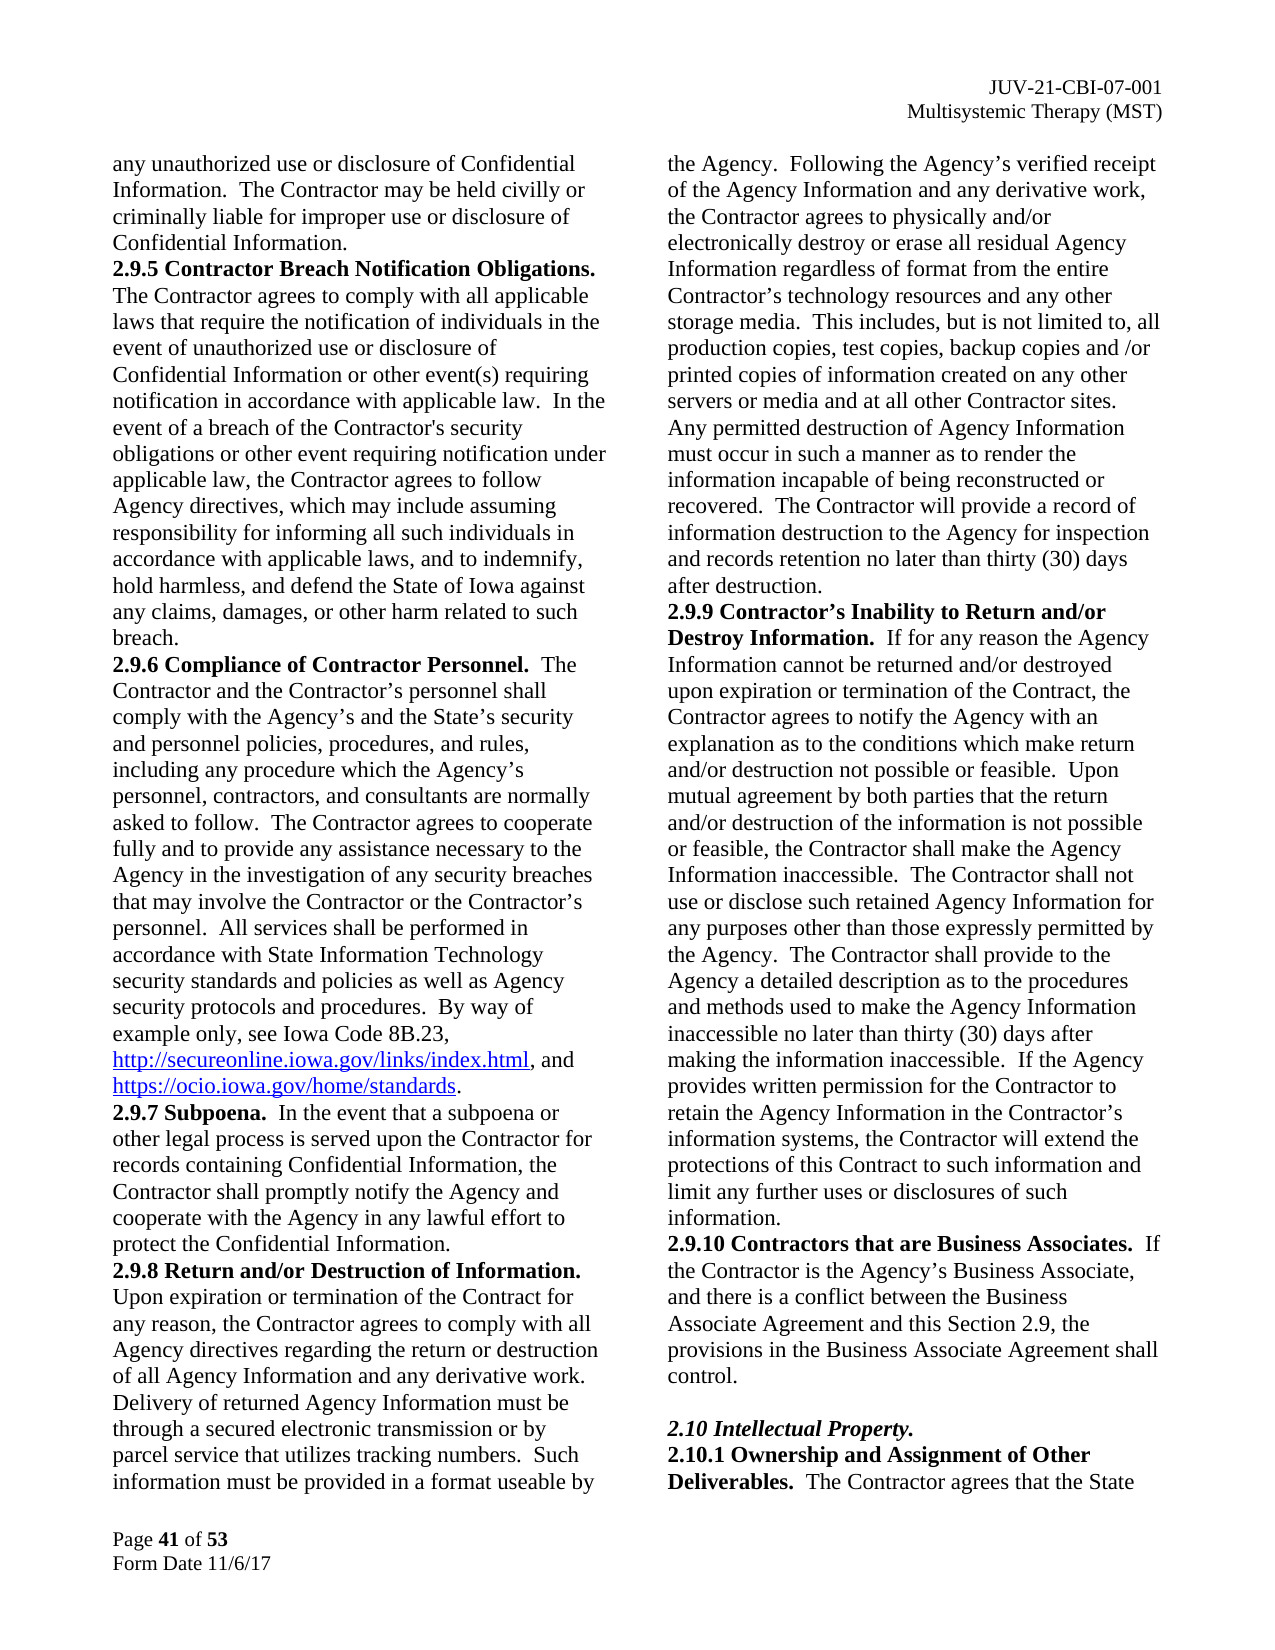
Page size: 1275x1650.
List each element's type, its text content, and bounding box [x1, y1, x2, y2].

text 2.9.6 Compliance of Contractor Personnel. The Contractor and the Contractor’s personnel shall comply with the Agency’s and the State’s security and personnel policies, procedures, and rules, including any procedure which the Agency’s personnel, contractors, and consultants are normally asked to follow. The Contractor agrees to cooperate fully and to provide any assistance necessary to the Agency in the investigation of any security breaches that may involve the Contractor or the Contractor’s personnel. All services shall be performed in accordance with State Information Technology security standards and policies as well as Agency security protocols and procedures. By way of example only, see Iowa Code 8B.23, http://secureonline.iowa.gov/links/index.html, and https://ocio.iowa.gov/home/standards. [112, 651, 607, 1099]
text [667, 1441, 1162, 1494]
text 2.9.5 Contractor Breach Notification Obligations. The Contractor agrees to comply with all applicable laws that require the notification of individuals in the event of unauthorized use or disclosure of Confidential Information or other event(s) requiring notification in accordance with applicable law. In the event of a breach of the Contractor's security obligations or other event requiring notification under applicable law, the Contractor agrees to follow Agency directives, which may include assuming responsibility for informing all such individuals in accordance with applicable laws, and to indemnify, hold harmless, and defend the State of Iowa against any claims, damages, or other harm related to such breach. [112, 255, 607, 651]
text 2.9.8 Return and/or Destruction of Information. Upon expiration or termination of the Contract for any reason, the Contractor agrees to comply with all Agency directives regarding the return or destruction of all Agency Information and any derivative work. Delivery of returned Agency Information must be through a secured electronic transmission or by parcel service that utilizes tracking numbers. Such information must be provided in a format useable by the Agency. Following the Agency’s verified receipt of the Agency Information and any derivative work, the Contractor agrees to physically and/or electronically destroy or erase all residual Agency Information regardless of format from the entire Contractor’s technology resources and any other storage media. This includes, but is not limited to, all production copies, test copies, backup copies and /or printed copies of information created on any other servers or media and at all other Contractor sites. Any permitted destruction of Agency Information must occur in such a manner as to render the information incapable of being reconstructed or recovered. The Contractor will provide a record of information destruction to the Agency for inspection and records retention no later than thirty (30) days after destruction. [112, 1257, 607, 1494]
text 2.9.7 Subpoena. In the event that a subpoena or other legal process is served upon the Contractor for records containing Confidential Information, the Contractor shall promptly notify the Agency and cooperate with the Agency in any lawful effort to protect the Confidential Information. [112, 1099, 607, 1257]
text 2.10 Intellectual Property. [667, 1415, 1162, 1441]
text 2.9.8 Return and/or Destruction of Information. Upon expiration or termination of the Contract for any reason, the Contractor agrees to comply with all Agency directives regarding the return or destruction of all Agency Information and any derivative work. Delivery of returned Agency Information must be through a secured electronic transmission or by parcel service that utilizes tracking numbers. Such information must be provided in a format useable by the Agency. Following the Agency’s verified receipt of the Agency Information and any derivative work, the Contractor agrees to physically and/or electronically destroy or erase all residual Agency Information regardless of format from the entire Contractor’s technology resources and any other storage media. This includes, but is not limited to, all production copies, test copies, backup copies and /or printed copies of information created on any other servers or media and at all other Contractor sites. Any permitted destruction of Agency Information must occur in such a manner as to render the information incapable of being reconstructed or recovered. The Contractor will provide a record of information destruction to the Agency for inspection and records retention no later than thirty (30) days after destruction. [667, 150, 1162, 598]
text 2.9.9 Contractor’s Inability to Return and/or Destroy Information. If for any reason the Agency Information cannot be returned and/or destroyed upon expiration or termination of the Contract, the Contractor agrees to notify the Agency with an explanation as to the conditions which make return and/or destruction not possible or feasible. Upon mutual agreement by both parties that the return and/or destruction of the information is not possible or feasible, the Contractor shall make the Agency Information inaccessible. The Contractor shall not use or disclose such retained Agency Information for any purposes other than those expressly permitted by the Agency. The Contractor shall provide to the Agency a detailed description as to the procedures and methods used to make the Agency Information inaccessible no later than thirty (30) days after making the information inaccessible. If the Agency provides written permission for the Contractor to retain the Agency Information in the Contractor’s information systems, the Contractor will extend the protections of this Contract to such information and limit any further uses or disclosures of such information. [667, 598, 1162, 1231]
text 2.9.10 Contractors that are Business Associates. If the Contractor is the Agency’s Business Associate, and there is a conflict between the Business Associate Agreement and this Section 2.9, the provisions in the Business Associate Agreement shall control. [667, 1231, 1162, 1389]
